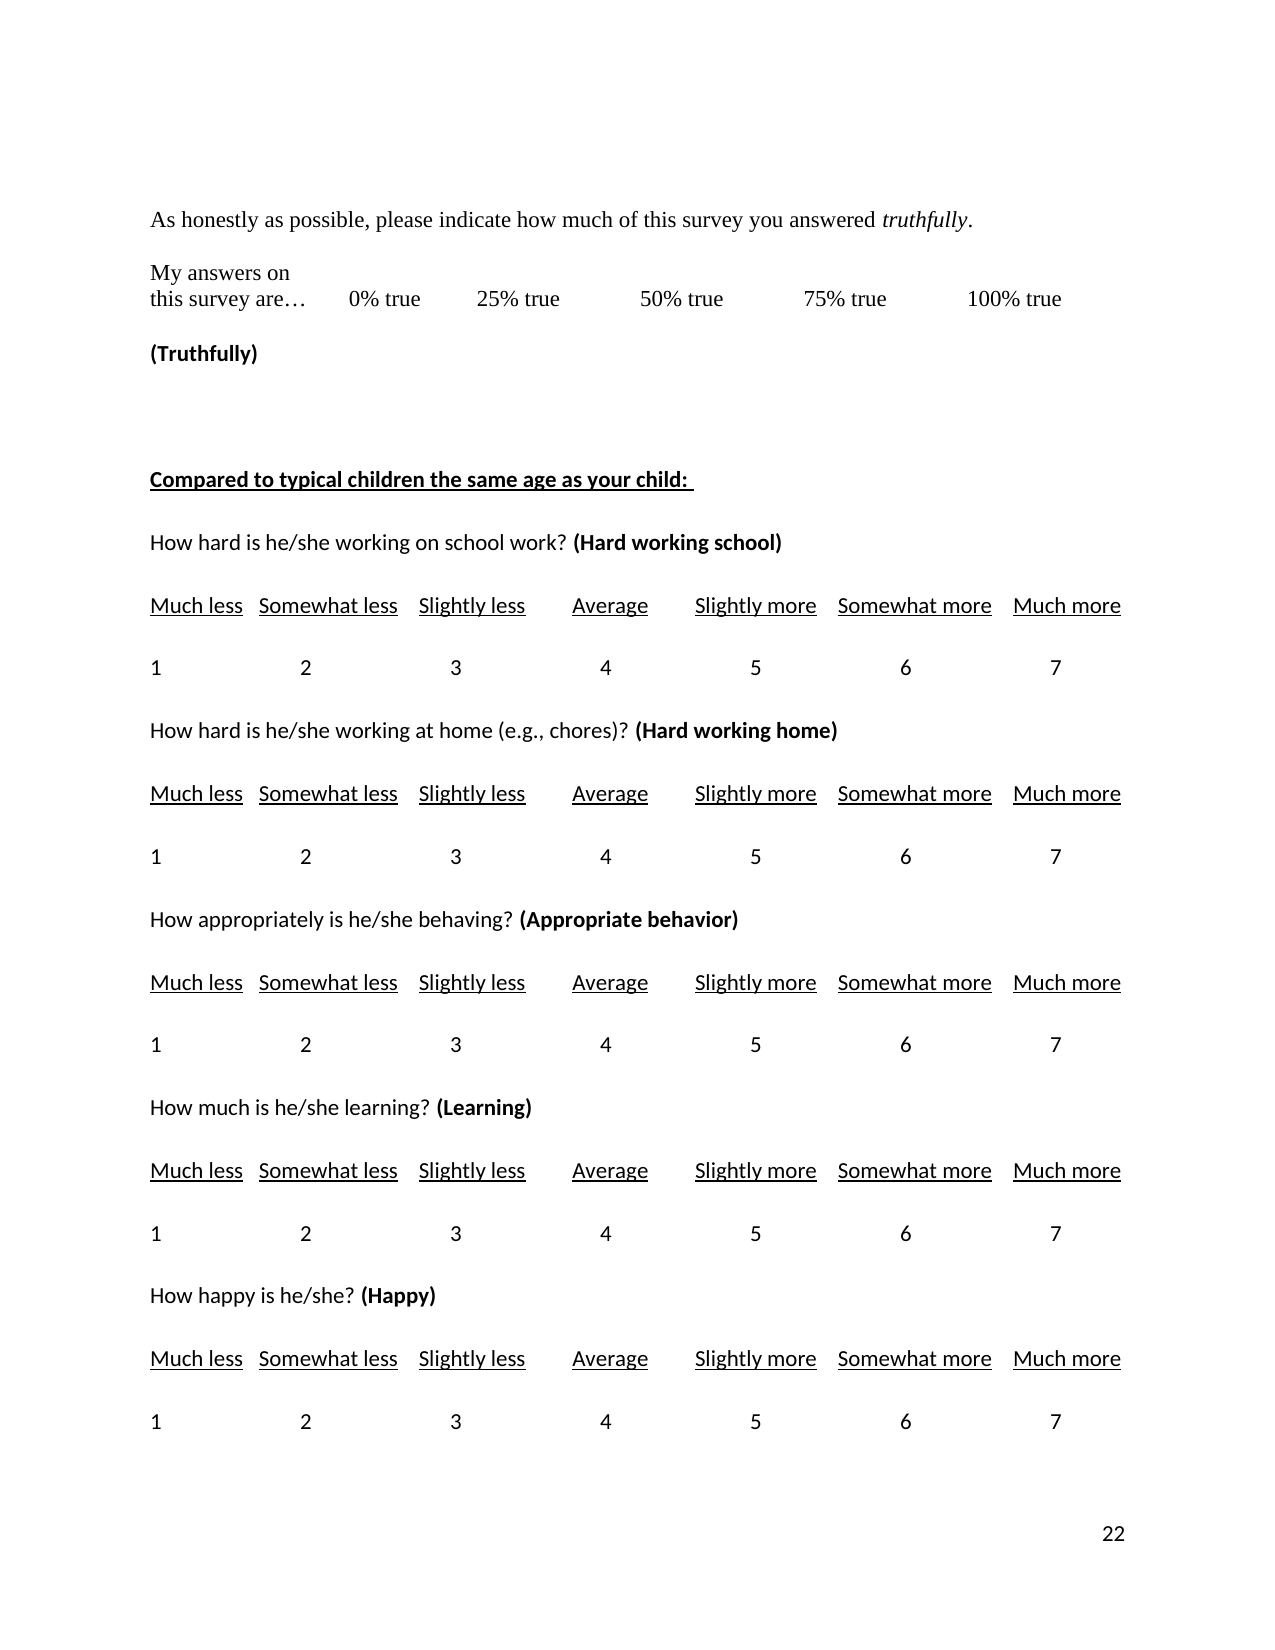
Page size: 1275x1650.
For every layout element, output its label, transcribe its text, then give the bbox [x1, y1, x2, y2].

text Much less Somewhat less Slightly less Average Slightly more Somewhat more Much more [150, 779, 1125, 807]
text How hard is he/she working at home (e.g., chores)? (Hard working home) [150, 716, 1125, 744]
table_cell 50% true [629, 259, 792, 311]
table_cell 25% true [465, 259, 629, 311]
text (Truthfully) [150, 339, 1125, 367]
text 1 2 3 4 5 6 7 [150, 842, 1125, 870]
table_header As honestly as possible, please indicate how much of this survey you answered truthfully. [139, 206, 1119, 259]
text Compared to typical children the same age as your child: [150, 465, 1125, 493]
table_cell My answers on this survey are… [139, 259, 337, 311]
text Much less Somewhat less Slightly less Average Slightly more Somewhat more Much more [150, 968, 1125, 996]
text 1 2 3 4 5 6 7 [150, 1219, 1125, 1247]
text Much less Somewhat less Slightly less Average Slightly more Somewhat more Much more [150, 591, 1125, 619]
text Much less Somewhat less Slightly less Average Slightly more Somewhat more Much more [150, 1156, 1125, 1184]
text How appropriately is he/she behaving? (Appropriate behavior) [150, 905, 1125, 933]
text 1 2 3 4 5 6 7 [150, 653, 1125, 682]
table_cell 75% true [792, 259, 956, 311]
table_cell 100% true [956, 259, 1119, 311]
table_cell 0% true [338, 259, 465, 311]
text How much is he/she learning? (Learning) [150, 1093, 1125, 1121]
text 1 2 3 4 5 6 7 [150, 1407, 1125, 1435]
text How happy is he/she? (Happy) [150, 1282, 1125, 1310]
text 1 2 3 4 5 6 7 [150, 1030, 1125, 1058]
text Much less Somewhat less Slightly less Average Slightly more Somewhat more Much more [150, 1344, 1125, 1372]
text How hard is he/she working on school work? (Hard working school) [150, 528, 1125, 556]
